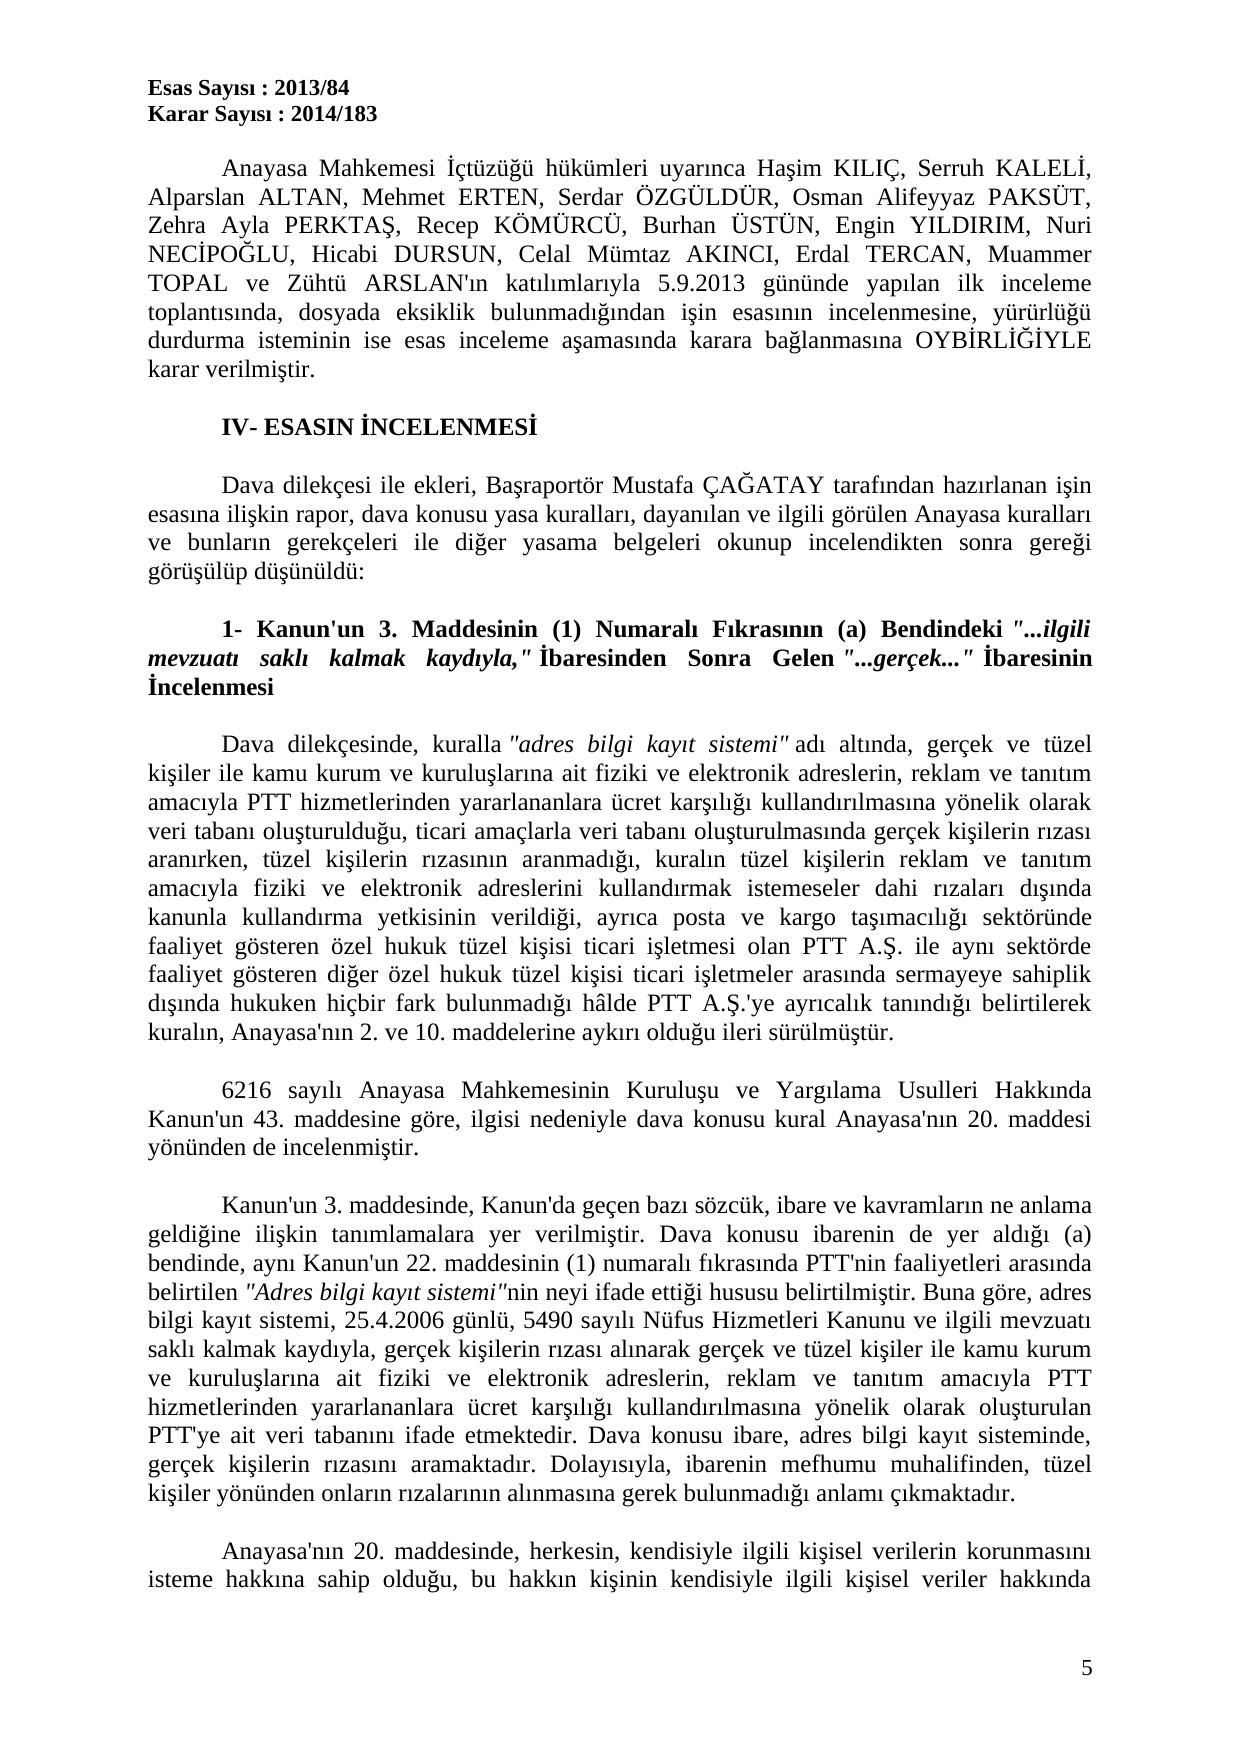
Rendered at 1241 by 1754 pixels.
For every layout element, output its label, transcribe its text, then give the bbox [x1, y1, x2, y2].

text Kanun'un 3. maddesinde, Kanun'da geçen bazı sözcük, ibare ve kavramların ne anlama geldiğine ilişkin tanımlamalara yer verilmiştir. Dava konusu ibarenin de yer aldığı (a) bendinde, aynı Kanun'un 22. maddesinin (1) numaralı fıkrasında PTT'nin faaliyetleri arasında belirtilen "Adres bilgi kayıt sistemi"nin neyi ifade ettiği hususu belirtilmiştir. Buna göre, adres bilgi kayıt sistemi, 25.4.2006 günlü, 5490 sayılı Nüfus Hizmetleri Kanunu ve ilgili mevzuatı saklı kalmak kaydıyla, gerçek kişilerin rızası alınarak gerçek ve tüzel kişiler ile kamu kurum ve kuruluşlarına ait fiziki ve elektronik adreslerin, reklam ve tanıtım amacıyla PTT hizmetlerinden yararlananlara ücret karşılığı kullandırılmasına yönelik olarak oluşturulan PTT'ye ait veri tabanını ifade etmektedir. Dava konusu ibare, adres bilgi kayıt sisteminde, gerçek kişilerin rızasını aramaktadır. Dolayısıyla, ibarenin mefhumu muhalifinden, tüzel kişiler yönünden onların rızalarının alınmasına gerek bulunmadığı anlamı çıkmaktadır. [148, 1190, 1093, 1507]
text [148, 1536, 1093, 1593]
text 6216 sayılı Anayasa Mahkemesinin Kuruluşu ve Yargılama Usulleri Hakkında Kanun'un 43. maddesine göre, ilgisi nedeniyle dava konusu kural Anayasa'nın 20. maddesi yönünden de incelenmiştir. [148, 1075, 1093, 1161]
text Dava dilekçesinde, kuralla "adres bilgi kayıt sistemi" adı altında, gerçek ve tüzel kişiler ile kamu kurum ve kuruluşlarına ait fiziki ve elektronik adreslerin, reklam ve tanıtım amacıyla PTT hizmetlerinden yararlananlara ücret karşılığı kullandırılmasına yönelik olarak veri tabanı oluşturulduğu, ticari amaçlarla veri tabanı oluşturulmasında gerçek kişilerin rızası aranırken, tüzel kişilerin rızasının aranmadığı, kuralın tüzel kişilerin reklam ve tanıtım amacıyla fiziki ve elektronik adreslerini kullandırmak istemeseler dahi rızaları dışında kanunla kullandırma yetkisinin verildiği, ayrıca posta ve kargo taşımacılığı sektöründe faaliyet gösteren özel hukuk tüzel kişisi ticari işletmesi olan PTT A.Ş. ile aynı sektörde faaliyet gösteren diğer özel hukuk tüzel kişisi ticari işletmeler arasında sermayeye sahiplik dışında hukuken hiçbir fark bulunmadığı hâlde PTT A.Ş.'ye ayrıcalık tanındığı belirtilerek kuralın, Anayasa'nın 2. ve 10. maddelerine aykırı olduğu ileri sürülmüştür. [148, 729, 1093, 1046]
text 1- Kanun'un 3. Maddesinin (1) Numaralı Fıkrasının (a) Bendindeki "...ilgili mevzuatı saklı kalmak kaydıyla," İbaresinden Sonra Gelen "...gerçek..." İbaresinin İncelenmesi [148, 614, 1093, 700]
text IV- ESASIN İNCELENMESİ [148, 412, 1093, 441]
text Dava dilekçesi ile ekleri, Başraportör Mustafa ÇAĞATAY tarafından hazırlanan işin esasına ilişkin rapor, dava konusu yasa kuralları, dayanılan ve ilgili görülen Anayasa kuralları ve bunların gerekçeleri ile diğer yasama belgeleri okunup incelendikten sonra gereği görüşülüp düşünüldü: [148, 470, 1093, 585]
text Anayasa Mahkemesi İçtüzüğü hükümleri uyarınca Haşim KILIÇ, Serruh KALELİ, Alparslan ALTAN, Mehmet ERTEN, Serdar ÖZGÜLDÜR, Osman Alifeyyaz PAKSÜT, Zehra Ayla PERKTAŞ, Recep KÖMÜRCÜ, Burhan ÜSTÜN, Engin YILDIRIM, Nuri NECİPOĞLU, Hicabi DURSUN, Celal Mümtaz AKINCI, Erdal TERCAN, Muammer TOPAL ve Zühtü ARSLAN'ın katılımlarıyla 5.9.2013 gününde yapılan ilk inceleme toplantısında, dosyada eksiklik bulunmadığından işin esasının incelenmesine, yürürlüğü durdurma isteminin ise esas inceleme aşamasında karara bağlanmasına OYBİRLİĞİYLE karar verilmiştir. [148, 153, 1093, 383]
